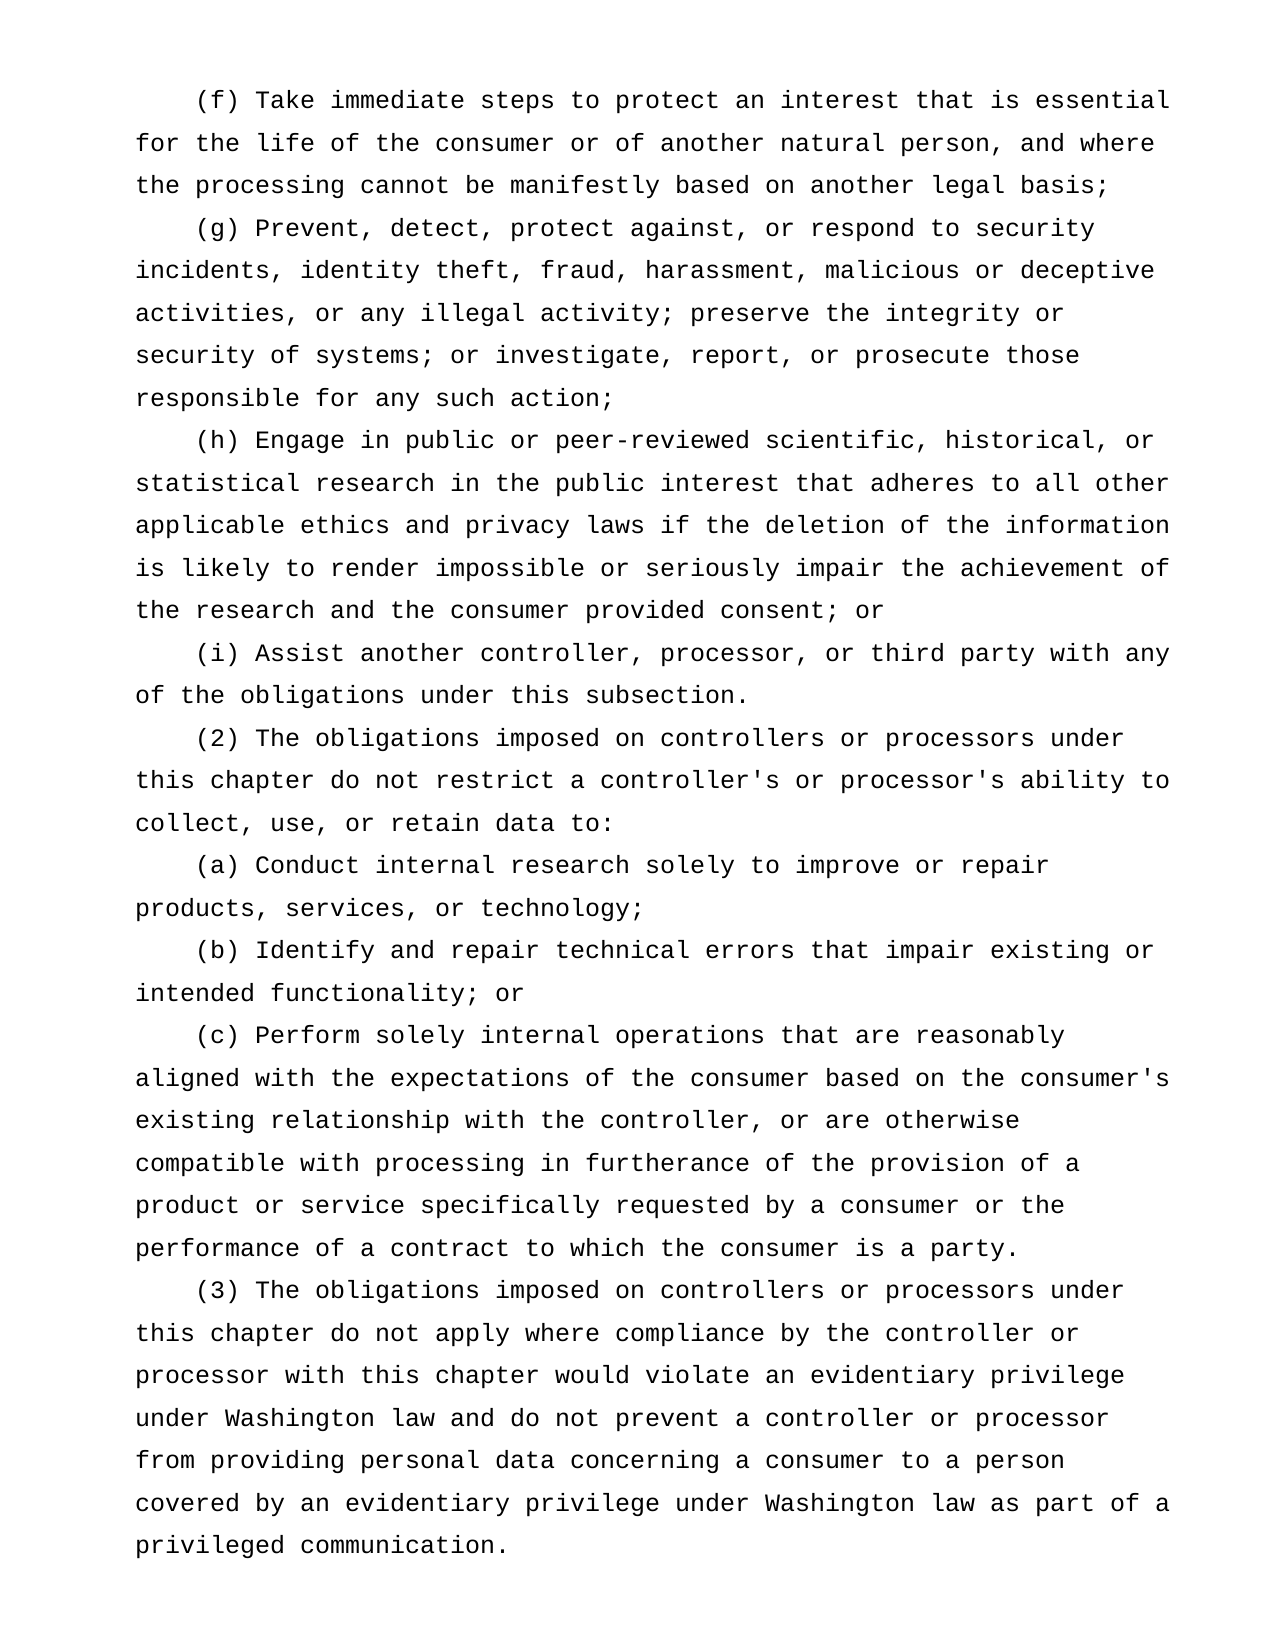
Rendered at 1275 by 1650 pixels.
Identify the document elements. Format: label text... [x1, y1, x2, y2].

text (f) Take immediate steps to protect an interest that is essential for the life of the consumer or of another natural person, and where the processing cannot be manifestly based on another legal basis; [135, 75, 1170, 202]
text (2) The obligations imposed on controllers or processors under this chapter do not restrict a controller's or processor's ability to collect, use, or retain data to: [135, 712, 1170, 840]
text (h) Engage in public or peer-reviewed scientific, historical, or statistical research in the public interest that adheres to all other applicable ethics and privacy laws if the deletion of the information is likely to render impossible or seriously impair the achievement of the research and the consumer provided consent; or [135, 415, 1170, 627]
text (a) Conduct internal research solely to improve or repair products, services, or technology; [135, 840, 1170, 925]
text (i) Assist another controller, processor, or third party with any of the obligations under this subsection. [135, 627, 1170, 712]
text (c) Perform solely internal operations that are reasonably aligned with the expectations of the consumer based on the consumer's existing relationship with the controller, or are otherwise compatible with processing in furtherance of the provision of a product or service specifically requested by a consumer or the performance of a contract to which the consumer is a party. [135, 1010, 1170, 1265]
text (3) The obligations imposed on controllers or processors under this chapter do not apply where compliance by the controller or processor with this chapter would violate an evidentiary privilege under Washington law and do not prevent a controller or processor from providing personal data concerning a consumer to a person covered by an evidentiary privilege under Washington law as part of a privileged communication. [135, 1265, 1170, 1562]
text (g) Prevent, detect, protect against, or respond to security incidents, identity theft, fraud, harassment, malicious or deceptive activities, or any illegal activity; preserve the integrity or security of systems; or investigate, report, or prosecute those responsible for any such action; [135, 202, 1170, 415]
text (b) Identify and repair technical errors that impair existing or intended functionality; or [135, 925, 1170, 1010]
